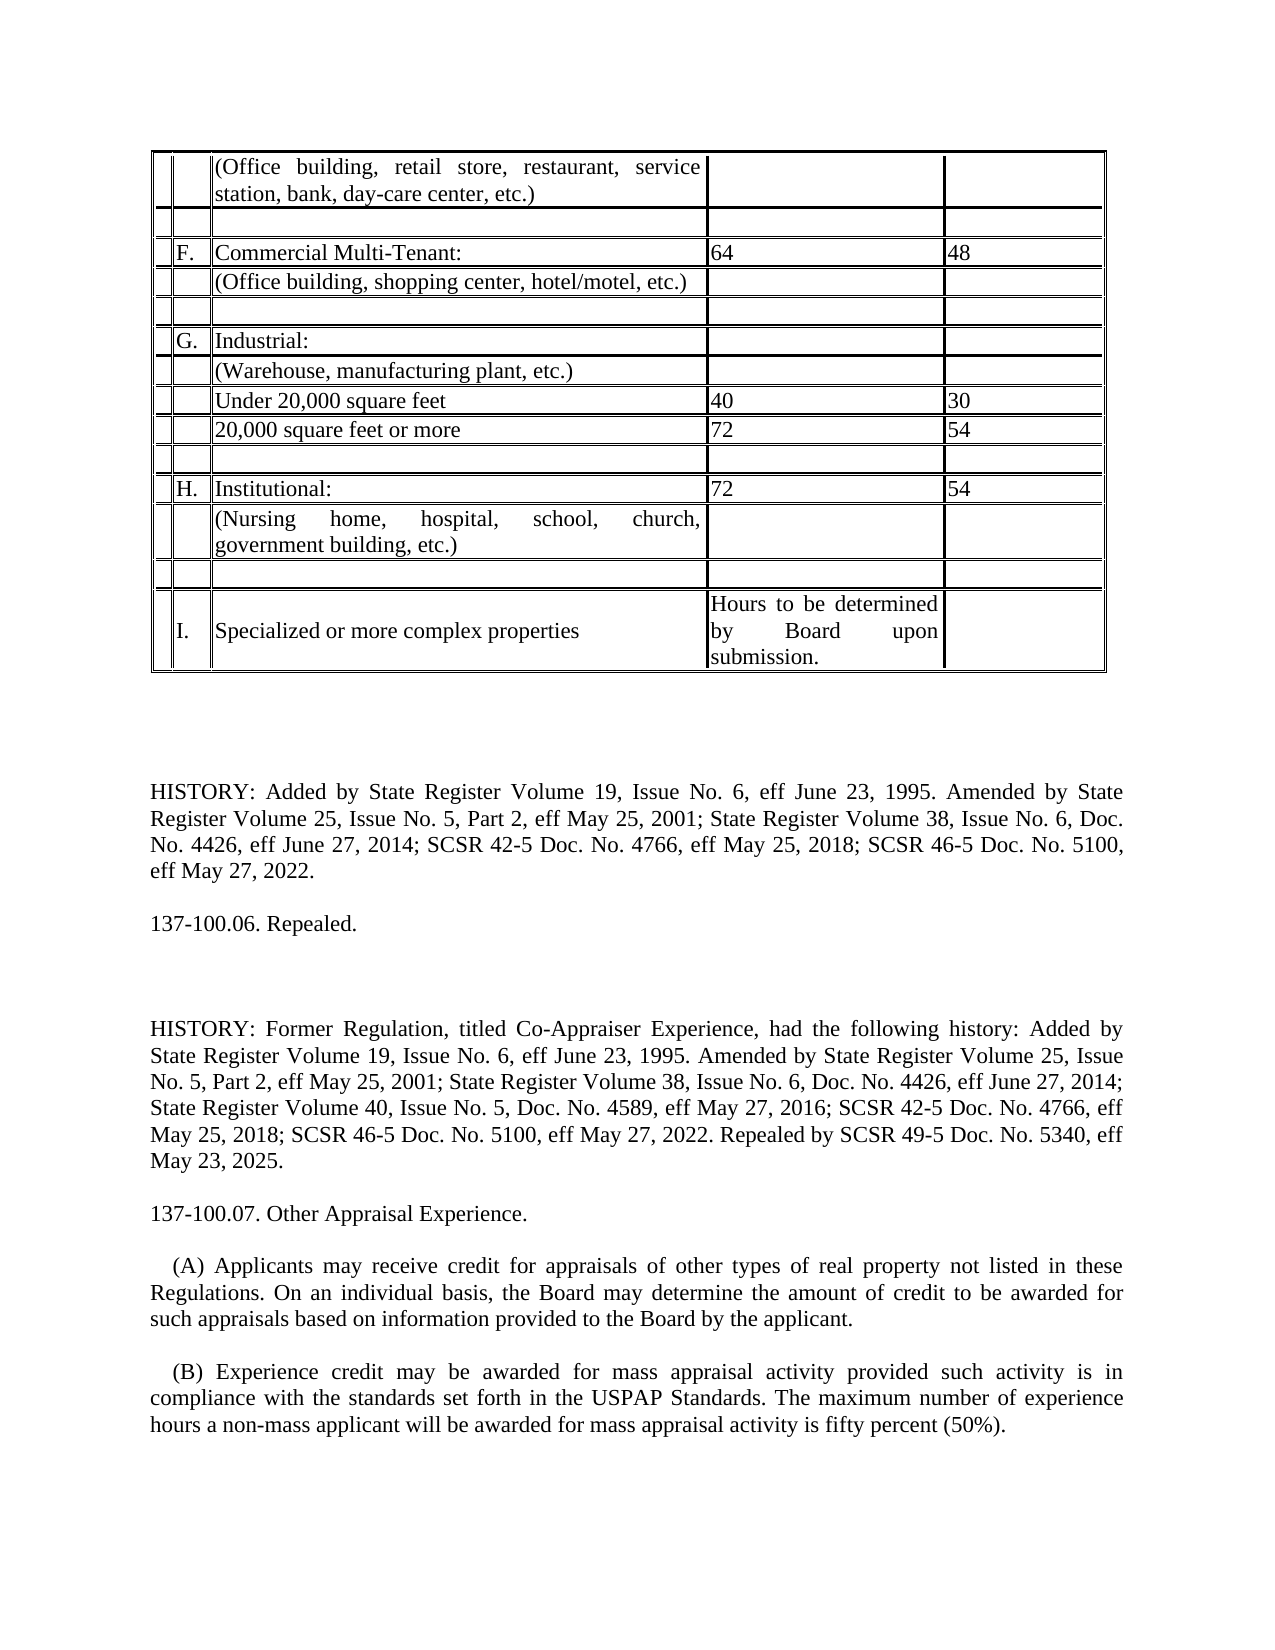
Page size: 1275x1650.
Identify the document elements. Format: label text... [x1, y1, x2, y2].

table_cell [154, 384, 171, 413]
text (A) Applicants may receive credit for appraisals of other types of real property not listed in these Regulations. On an individual basis, the Board may determine the amount of credit to be awarded for such appraisals based on information provided to the Board by the applicant. [150, 1253, 1125, 1332]
table_cell [709, 357, 943, 383]
text 137-100.06. Repealed. [150, 910, 1125, 936]
table_cell (Nursing home, hospital, school, church, government building, etc.) [213, 505, 706, 558]
table_cell [213, 446, 706, 472]
table_cell (Office building, retail store, restaurant, service station, bank, day-care center, etc.) [211, 153, 707, 206]
table_cell 54 [946, 413, 1104, 443]
table_cell 72 [709, 476, 943, 502]
table_cell Institutional: [213, 476, 706, 502]
table_cell [946, 265, 1104, 295]
text HISTORY: Added by State Register Volume 19, Issue No. 6, eff June 23, 1995. Amended by State Register Volume 25, Issue No. 5, Part 2, eff May 25, 2001; State Register Volume 38, Issue No. 6, Doc. No. 4426, eff June 27, 2014; SCSR 42-5 Doc. No. 4766, eff May 25, 2018; SCSR 46-5 Doc. No. 5100, eff May 27, 2022. [150, 778, 1125, 884]
table_cell [152, 558, 173, 587]
table_cell Specialized or more complex properties [211, 591, 707, 669]
table_cell [944, 295, 1105, 324]
table_cell I. [173, 591, 211, 669]
table_cell [174, 446, 210, 472]
table_cell [707, 153, 944, 206]
table_cell Hours to be determined by Board upon submission. [707, 591, 944, 669]
table_cell [154, 354, 171, 383]
table_cell [709, 505, 943, 558]
table_cell Industrial: [213, 328, 706, 354]
table_cell [154, 472, 171, 502]
table_cell [944, 558, 1105, 587]
table_cell 30 [946, 384, 1104, 413]
table_cell [174, 561, 210, 587]
table_cell [152, 295, 173, 324]
text 137-100.07. Other Appraisal Experience. [150, 1200, 1125, 1226]
table_cell 40 [709, 387, 943, 413]
text (B) Experience credit may be awarded for mass appraisal activity provided such activity is in compliance with the standards set forth in the USPAP Standards. The maximum number of experience hours a non-mass applicant will be awarded for mass appraisal activity is fifty percent (50%). [150, 1358, 1125, 1437]
table_cell [152, 502, 173, 558]
table_cell [946, 324, 1104, 354]
table_cell [174, 357, 210, 383]
table_cell [709, 446, 943, 472]
table_cell [709, 561, 943, 587]
table_cell [154, 324, 171, 354]
table_cell H. [174, 476, 210, 502]
table_cell [944, 153, 1104, 206]
table_cell F. [174, 239, 210, 265]
table_cell [944, 502, 1105, 558]
table_cell [213, 209, 706, 236]
table_cell 48 [944, 236, 1105, 265]
table_cell Under 20,000 square feet [213, 387, 706, 413]
table_cell [154, 265, 171, 295]
table_cell [174, 417, 210, 443]
table_cell [213, 561, 706, 587]
table_cell Commercial Multi-Tenant: [213, 239, 706, 265]
table_cell 20,000 square feet or more [213, 417, 706, 443]
table_cell [709, 269, 943, 295]
table_cell [709, 328, 943, 354]
table_cell 64 [709, 239, 943, 265]
table_cell [946, 354, 1104, 383]
table_cell G. [174, 328, 210, 354]
table_cell 72 [709, 417, 943, 443]
table_cell [213, 298, 706, 324]
table_cell [174, 298, 210, 324]
table_cell [152, 443, 173, 472]
table_cell [154, 413, 171, 443]
table_cell [946, 206, 1104, 236]
table_cell [944, 587, 1104, 669]
table_cell [152, 236, 173, 265]
table_cell [173, 153, 211, 206]
table_cell [154, 206, 171, 236]
table_cell [154, 587, 173, 669]
table_cell [174, 387, 210, 413]
text HISTORY: Former Regulation, titled Co-Appraiser Experience, had the following history: Added by State Register Volume 19, Issue No. 6, eff June 23, 1995. Amended by State Register Volume 25, Issue No. 5, Part 2, eff May 25, 2001; State Register Volume 38, Issue No. 6, Doc. No. 4426, eff June 27, 2014; State Register Volume 40, Issue No. 5, Doc. No. 4589, eff May 27, 2016; SCSR 42-5 Doc. No. 4766, eff May 25, 2018; SCSR 46-5 Doc. No. 5100, eff May 27, 2022. Repealed by SCSR 49-5 Doc. No. 5340, eff May 23, 2025. [150, 1015, 1125, 1173]
table_cell [709, 298, 943, 324]
table_cell (Warehouse, manufacturing plant, etc.) [213, 357, 706, 383]
table_cell [709, 209, 943, 236]
table_cell (Office building, shopping center, hotel/motel, etc.) [213, 269, 706, 295]
table_cell [174, 505, 210, 558]
table_cell [944, 443, 1105, 472]
table_cell [174, 209, 210, 236]
table_cell 54 [946, 472, 1104, 502]
table_cell [154, 153, 173, 206]
table_cell [174, 269, 210, 295]
